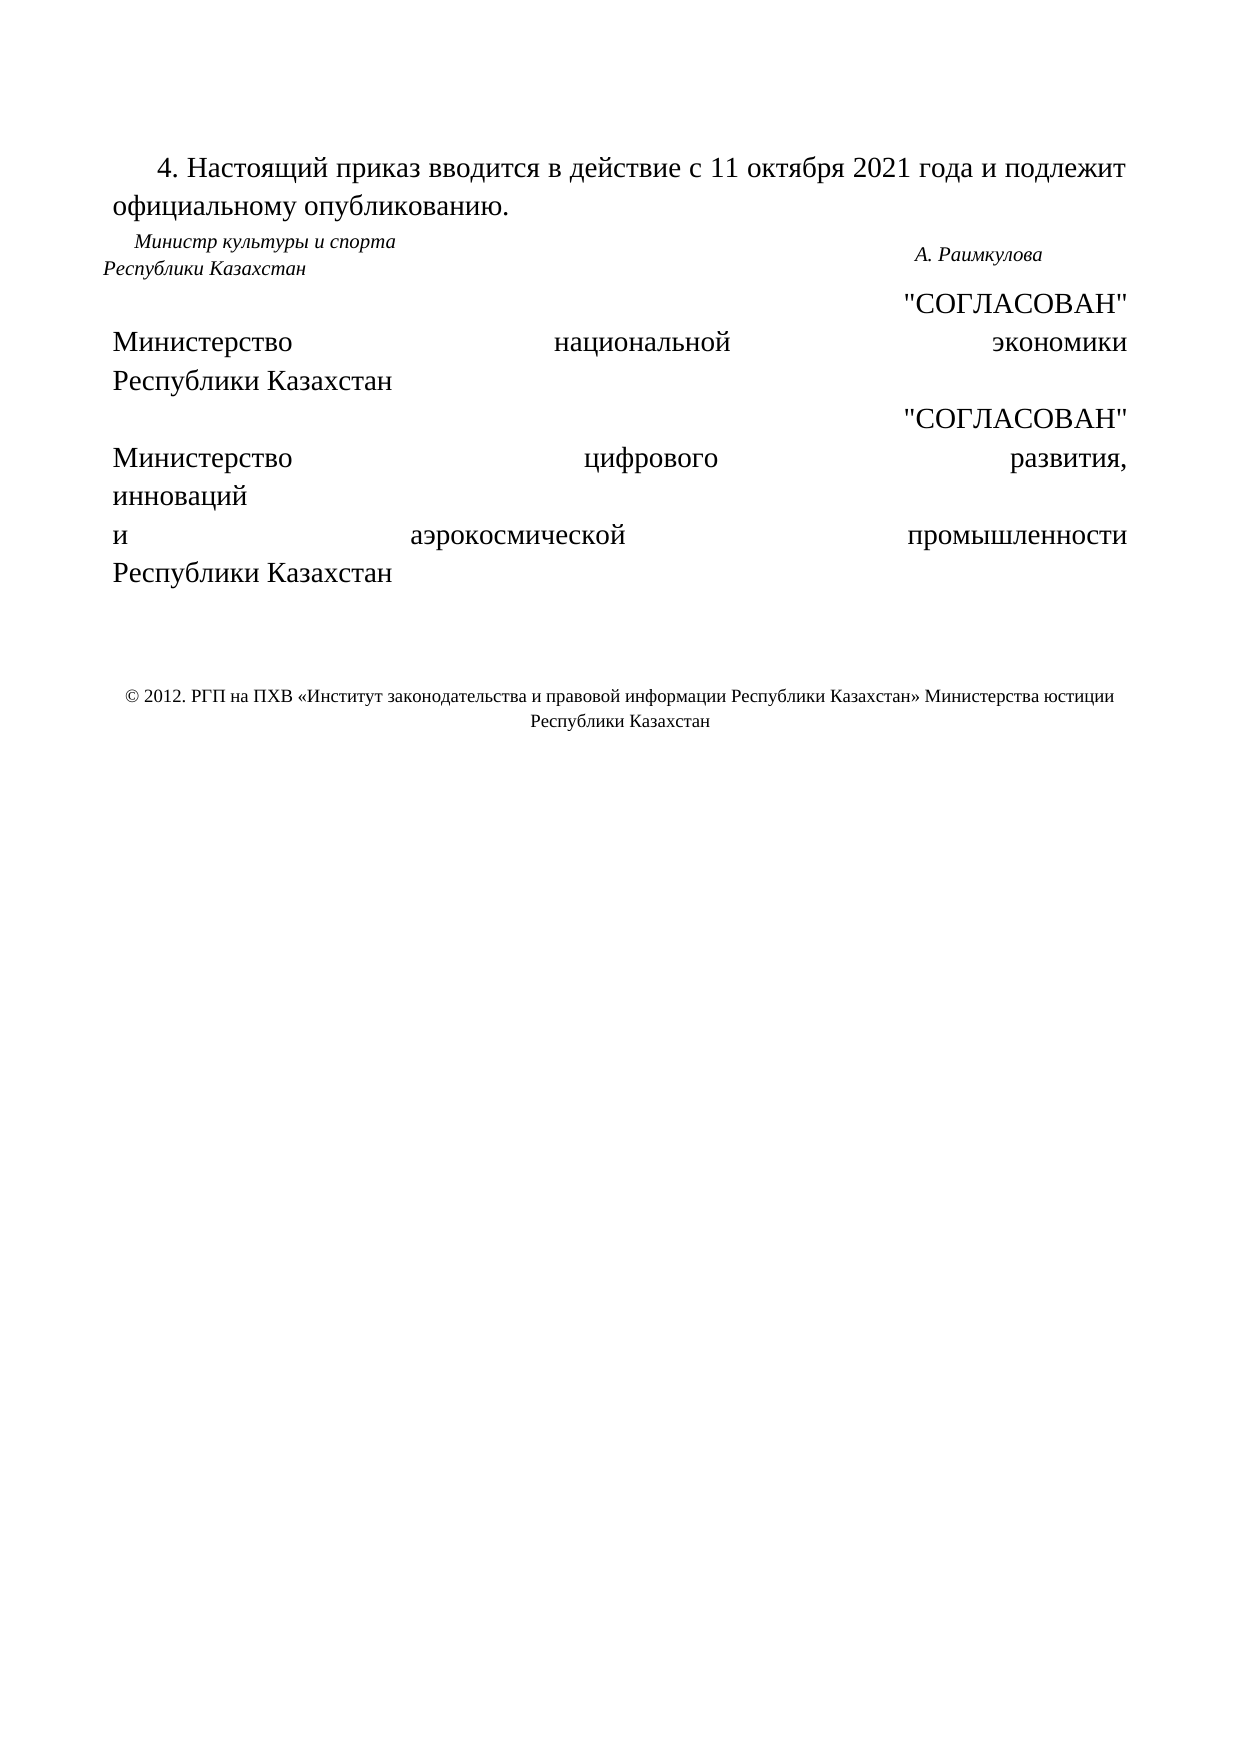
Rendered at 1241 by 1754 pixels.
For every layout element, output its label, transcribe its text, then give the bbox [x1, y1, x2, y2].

table_header Министр культуры и спорта Республики Казахстан [101, 227, 913, 286]
text "СОГЛАСОВАН" Министерство цифрового развития, инноваций и аэрокосмической промышленности Республики Казахстан [112, 401, 1128, 589]
table_header А. Раимкулова [913, 227, 1240, 286]
text 4. Настоящий приказ вводится в действие c 11 октября 2021 года и подлежит официальному опубликованию. [112, 150, 1128, 222]
text "СОГЛАСОВАН" Министерство национальной экономики Республики Казахстан [112, 286, 1128, 396]
text © 2012. РГП на ПХВ «Институт законодательства и правовой информации Республики Казахстан» Министерства юстиции Республики Казахстан [112, 685, 1128, 731]
